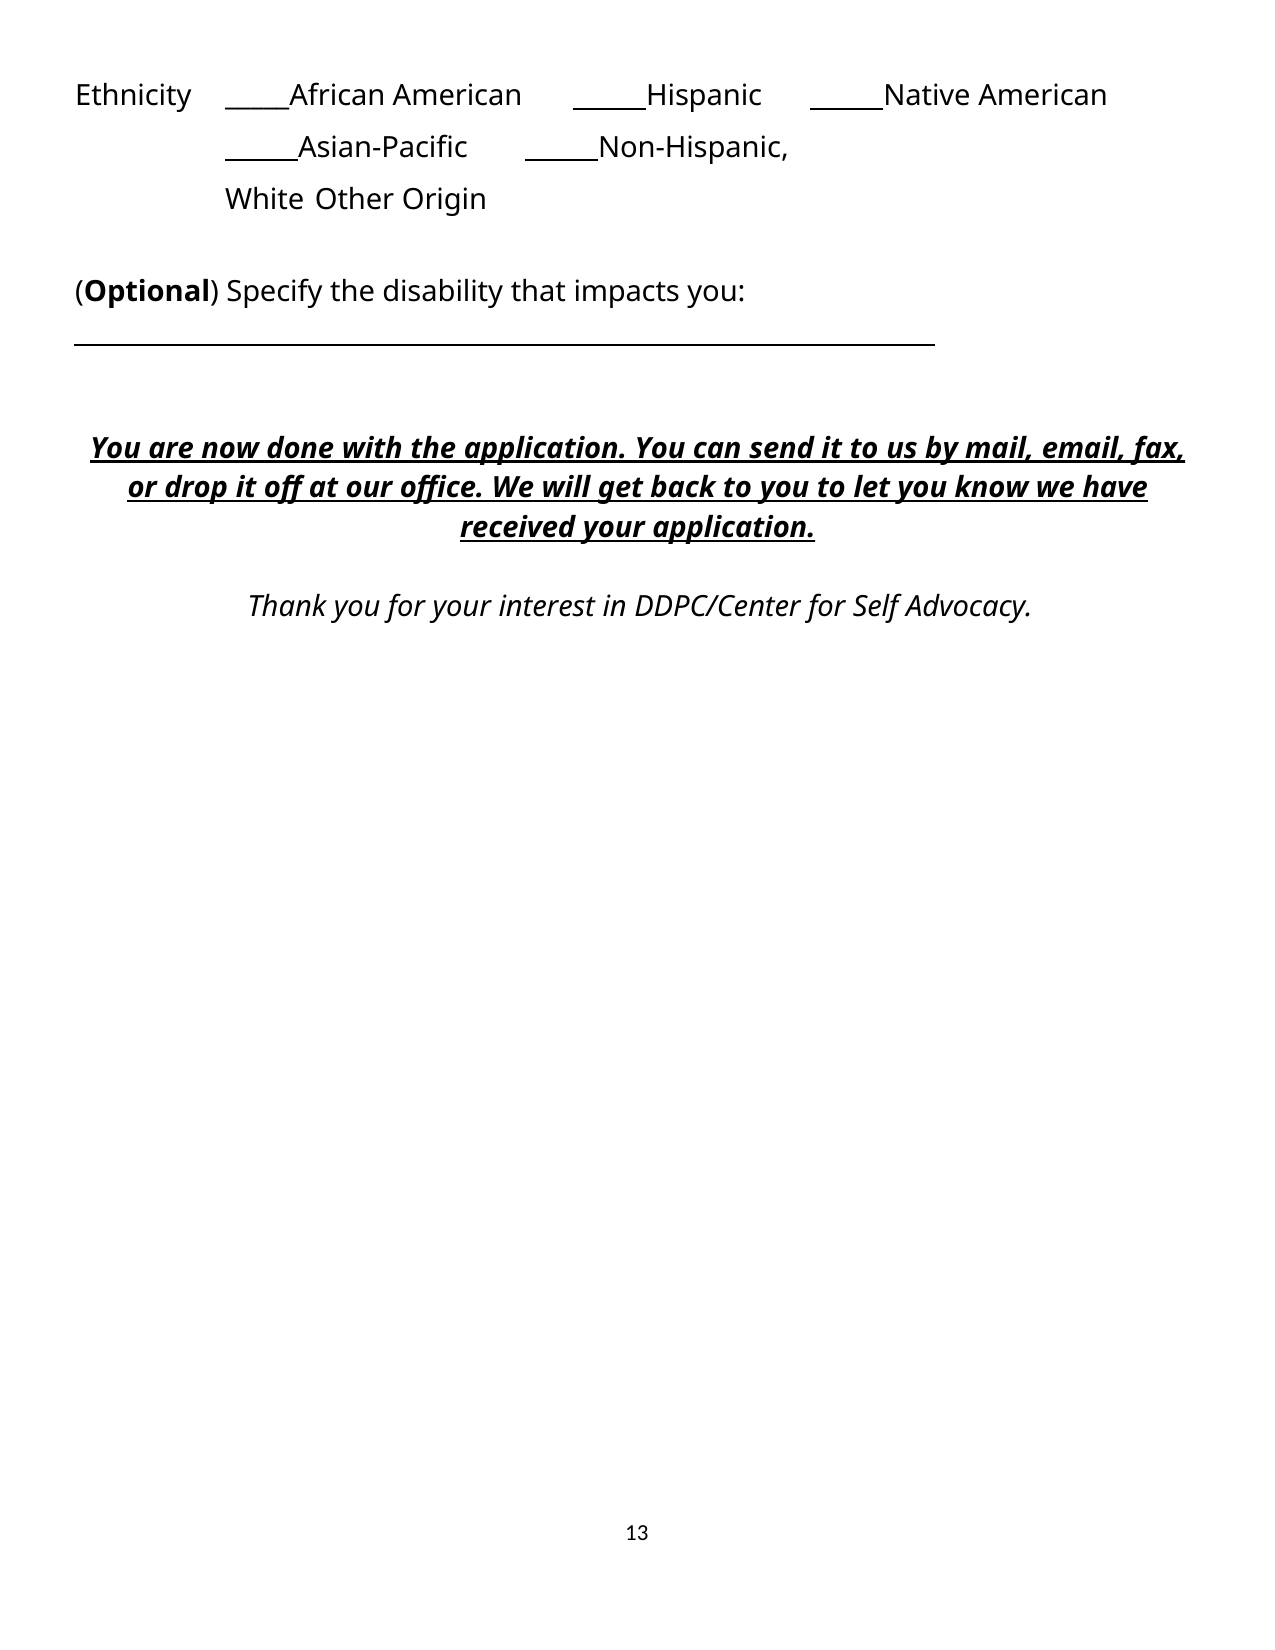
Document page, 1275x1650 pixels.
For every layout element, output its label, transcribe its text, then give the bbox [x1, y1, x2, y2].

text Asian-Pacific Non-Hispanic, White Other Origin [225, 126, 872, 218]
text (Optional) Specify the disability that impacts you: [75, 271, 1198, 310]
text You are now done with the application. You can send it to us by mail, email, fax, or drop it off at our office. We will get back to you to let you know we have received your application. [88, 427, 1187, 546]
text Ethnicity _____African American Hispanic Native American [75, 75, 1198, 113]
text Thank you for your interest in DDPC/Center for Self Advocacy. [247, 586, 1198, 625]
